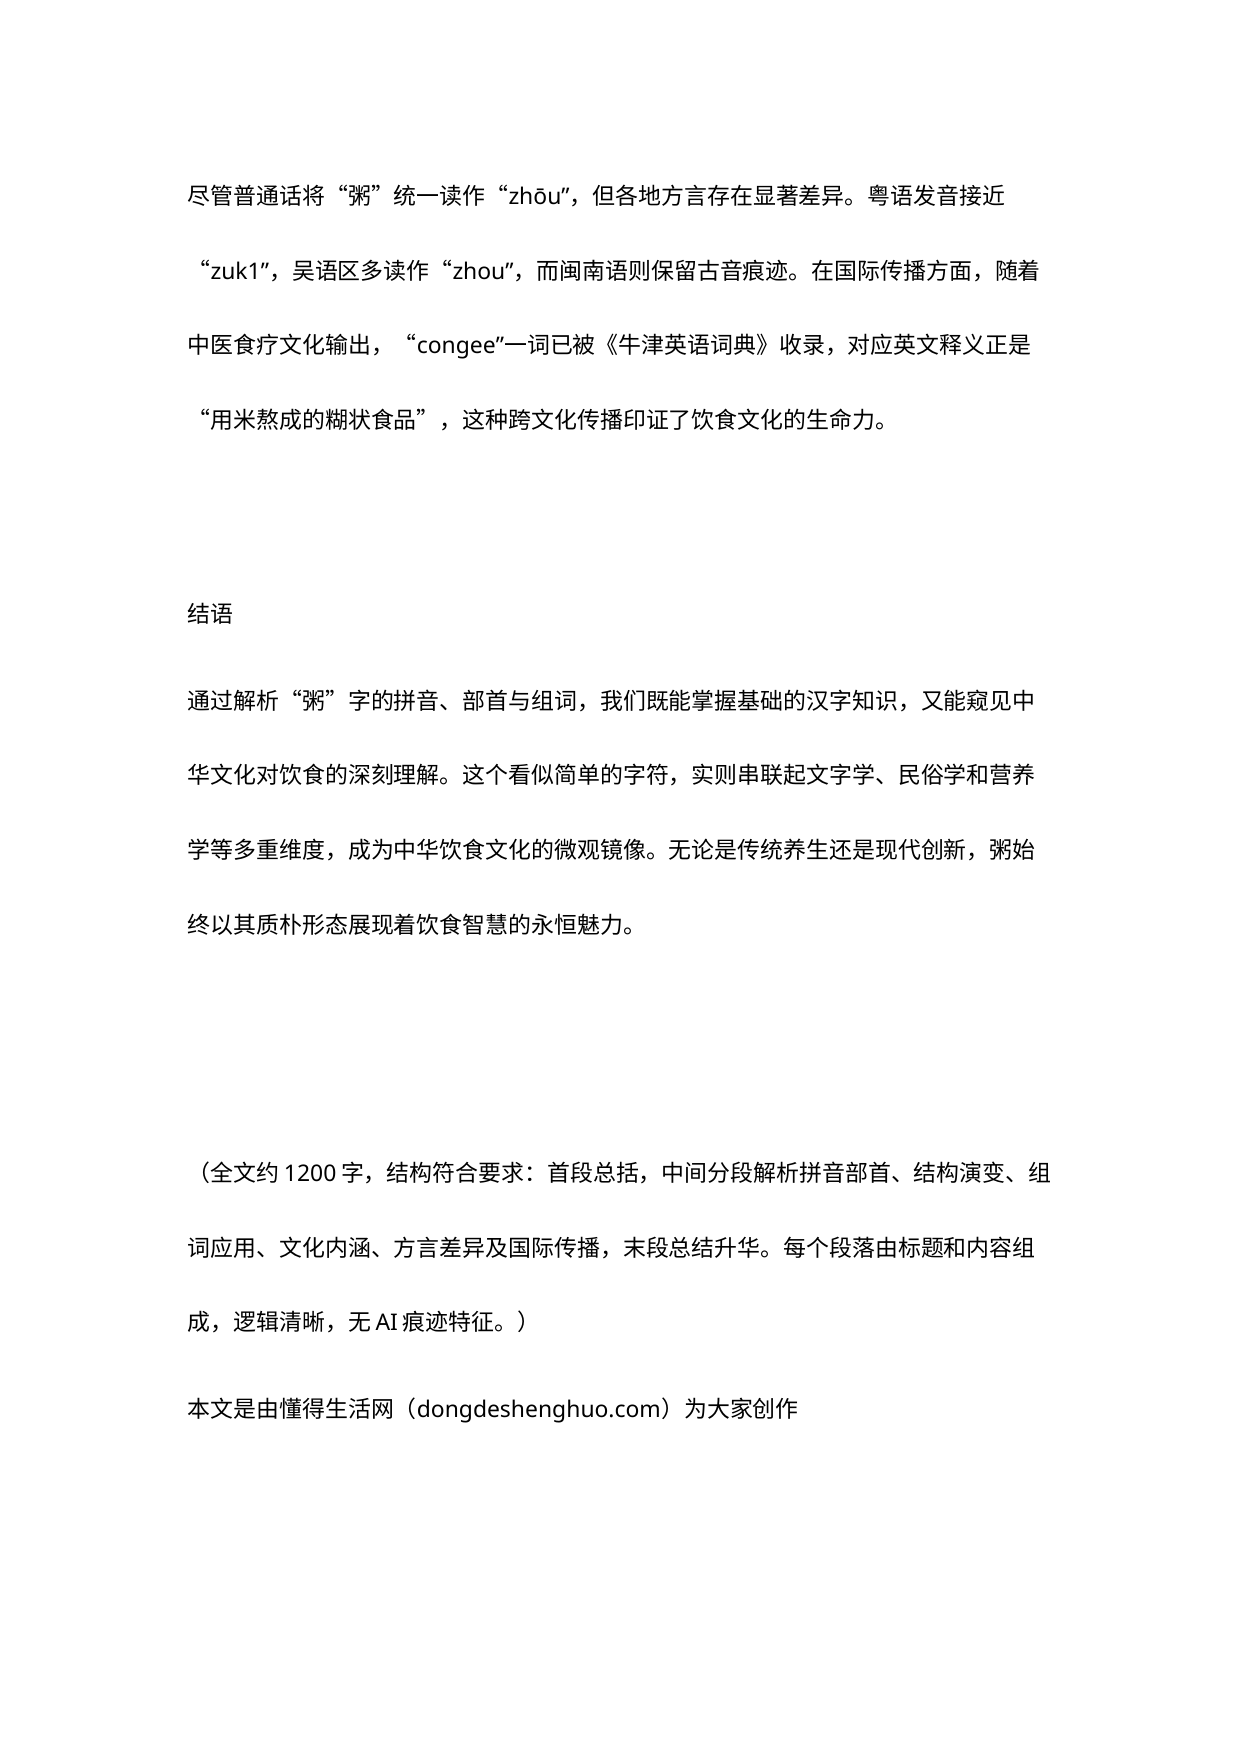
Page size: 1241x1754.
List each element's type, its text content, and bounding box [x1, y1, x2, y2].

text （全文约1200字，结构符合要求：首段总括，中间分段解析拼音部首、结构演变、组词应用、文化内涵、方言差异及国际传播，末段总结升华。每个段落由标题和内容组成，逻辑清晰，无AI痕迹特征。） [187, 1139, 1053, 1353]
text 通过解析“粥”字的拼音、部首与组词，我们既能掌握基础的汉字知识，又能窥见中华文化对饮食的深刻理解。这个看似简单的字符，实则串联起文字学、民俗学和营养学等多重维度，成为中华饮食文化的微观镜像。无论是传统养生还是现代创新，粥始终以其质朴形态展现着饮食智慧的永恒魅力。 [187, 667, 1053, 956]
text 本文是由懂得生活网（dongdeshenghuo.com）为大家创作 [187, 1375, 1053, 1440]
text 结语 [187, 580, 1053, 645]
text 尽管普通话将“粥”统一读作“zhōu”，但各地方言存在显著差异。粤语发音接近“zuk1”，吴语区多读作“zhou”，而闽南语则保留古音痕迹。在国际传播方面，随着中医食疗文化输出，“congee”一词已被《牛津英语词典》收录，对应英文释义正是“用米熬成的糊状食品”，这种跨文化传播印证了饮食文化的生命力。 [187, 162, 1053, 451]
